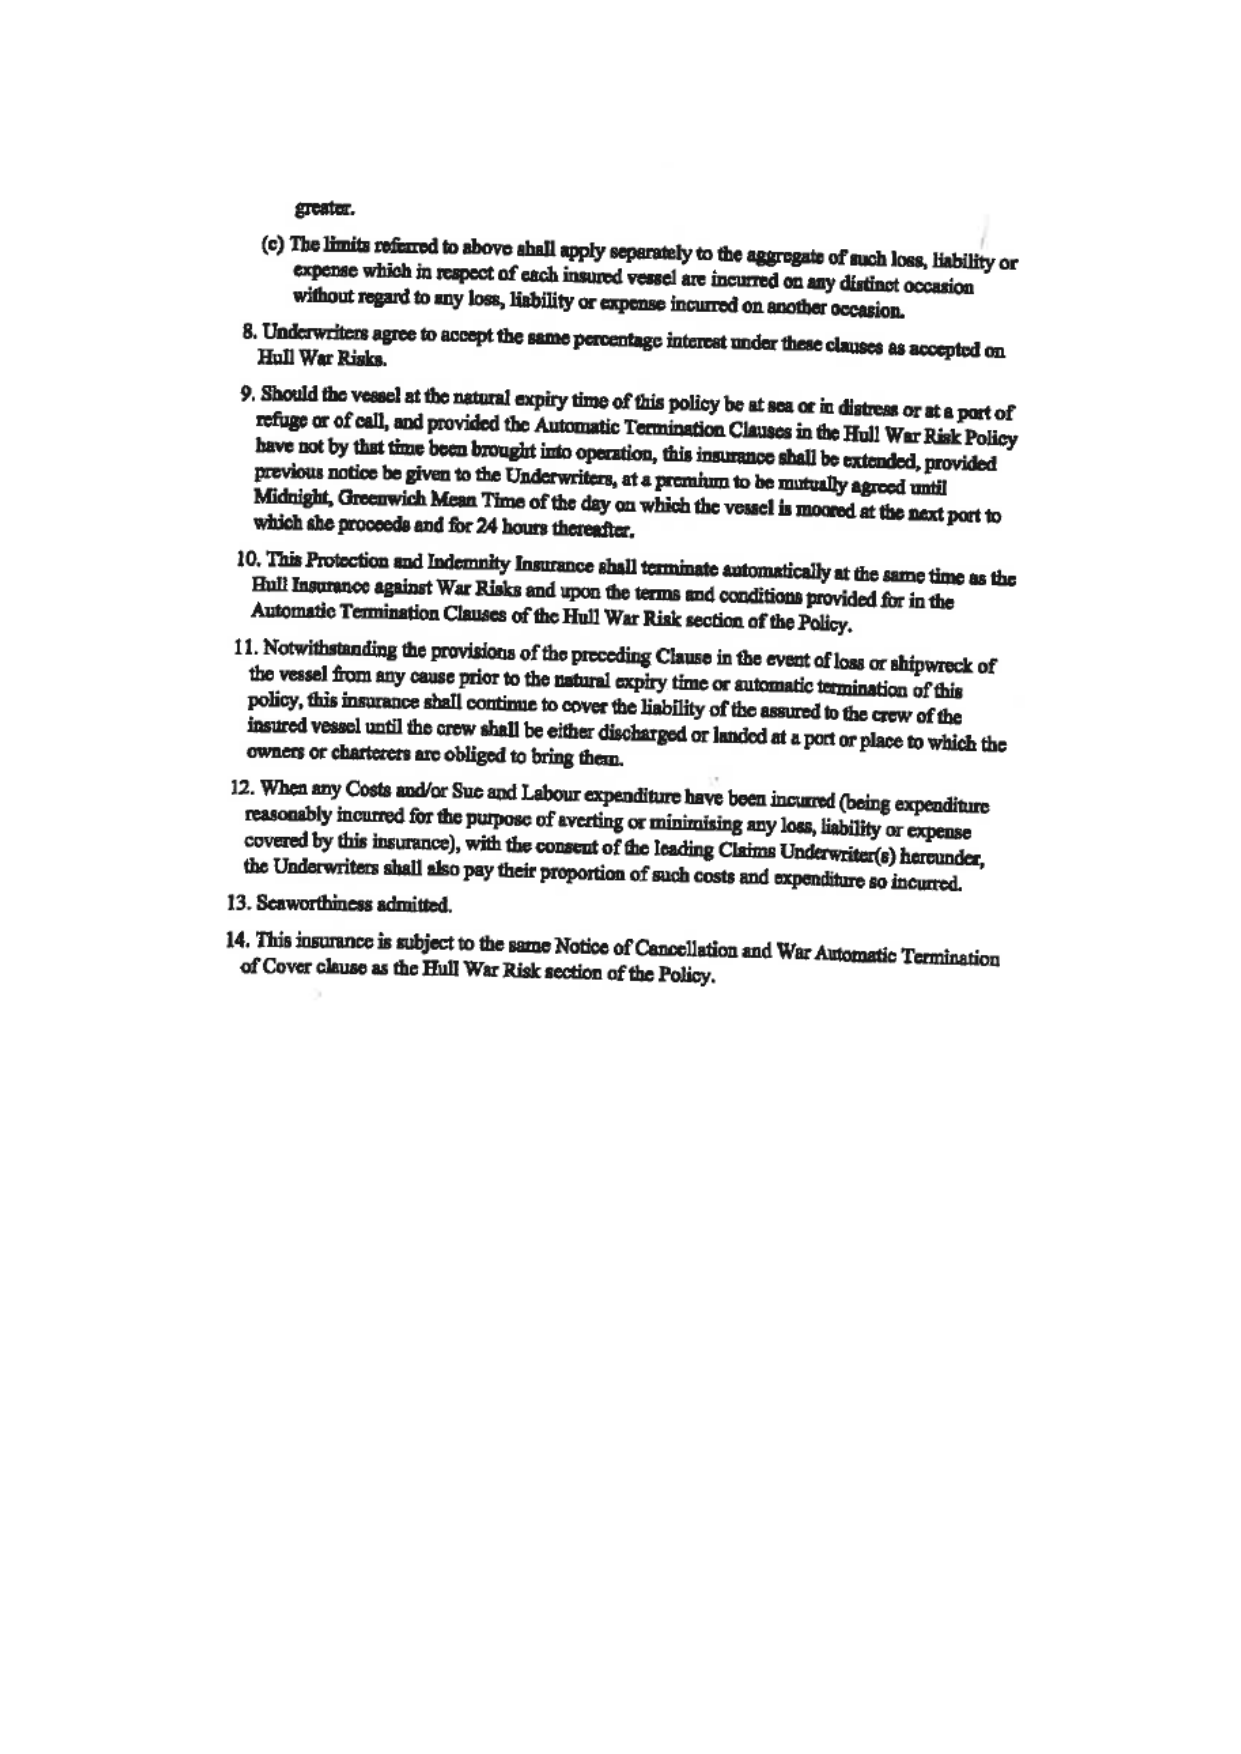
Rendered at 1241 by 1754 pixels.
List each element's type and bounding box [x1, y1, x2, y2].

picture [187, 162, 1053, 1007]
